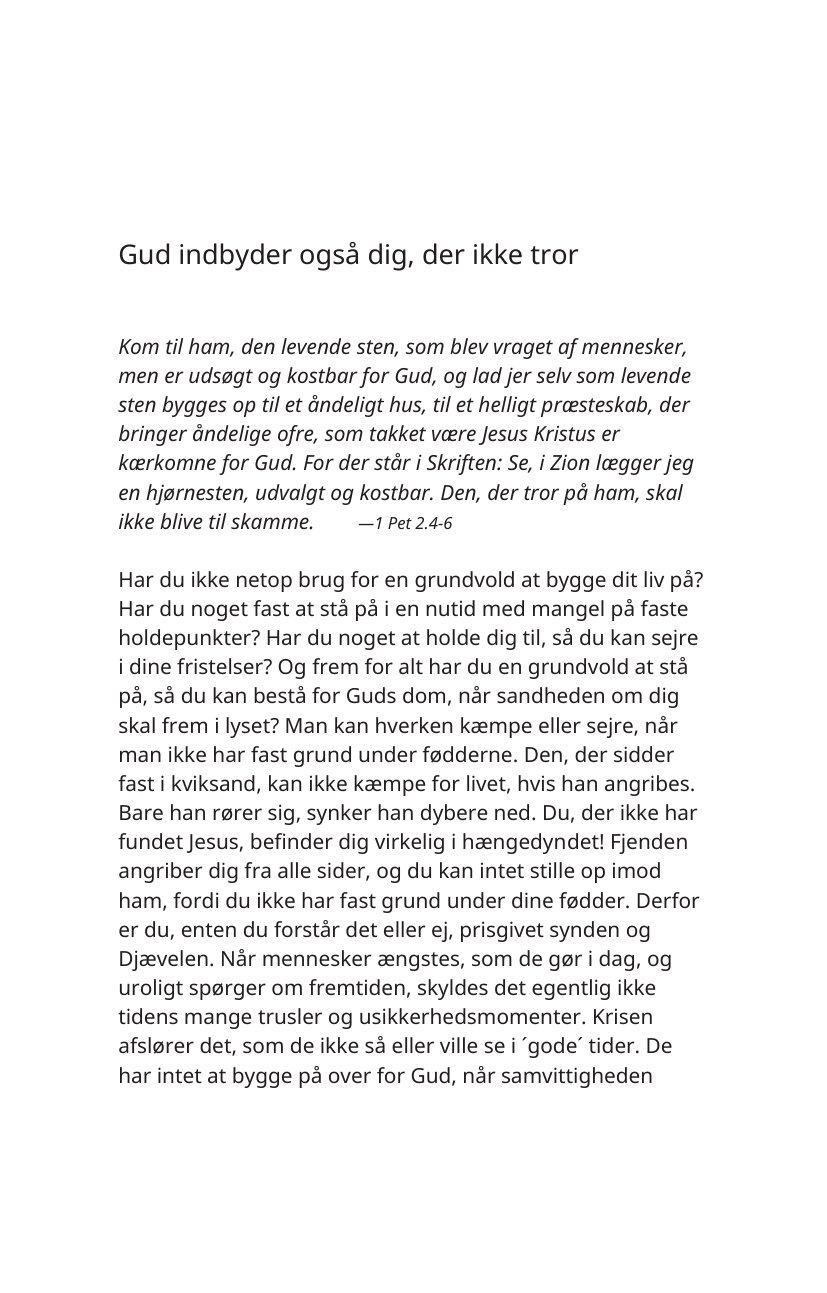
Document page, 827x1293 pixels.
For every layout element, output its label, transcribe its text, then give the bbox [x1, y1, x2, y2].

text Kom til ham, den levende sten, som blev vraget af mennesker, men er udsøgt og kostbar for Gud, og lad jer selv som levende sten bygges op til et åndeligt hus, til et helligt præsteskab, der bringer åndelige ofre, som takket være Jesus Kristus er kærkomne for Gud. For der står i Skriften: Se, i Zion lægger jeg en hjørnesten, udvalgt og kostbar. Den, der tror på ham, skal ikke blive til skamme. —.-6 [118, 331, 709, 535]
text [118, 564, 709, 1089]
subtitle Gud indbyder også dig, der ikke tror [118, 236, 709, 273]
